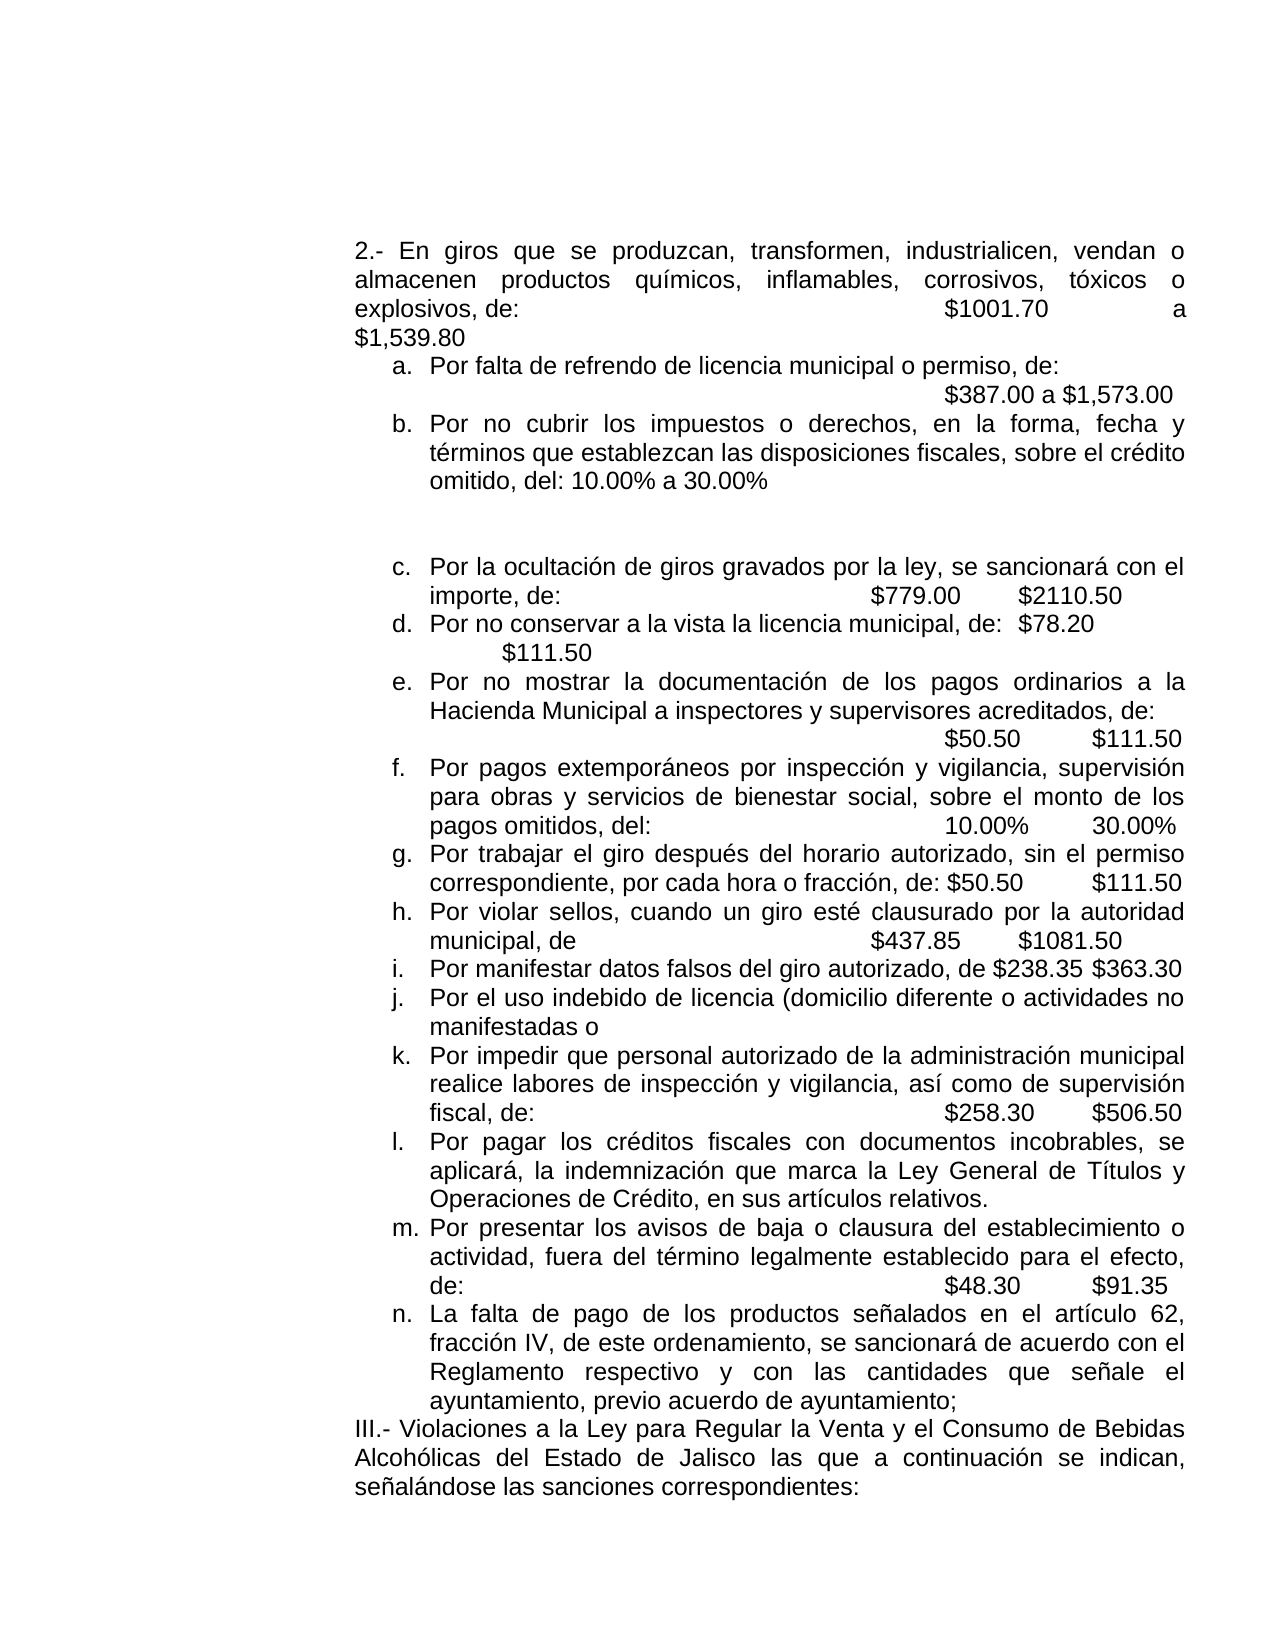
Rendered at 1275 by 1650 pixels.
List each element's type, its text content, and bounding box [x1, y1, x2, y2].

list Por trabajar el giro después del horario autorizado, sin el permiso correspondiente, por cada hora o fracción, de: $50.50 $111.50 [392, 839, 1186, 897]
list Por no conservar a la vista la licencia municipal, de: $78.20 $111.50 [392, 609, 1186, 667]
list Por no cubrir los impuestos o derechos, en la forma, fecha y términos que establezcan las disposiciones fiscales, sobre el crédito omitido, del: 10.00% a 30.00% [392, 409, 1186, 495]
list Por impedir que personal autorizado de la administración municipal realice labores de inspección y vigilancia, así como de supervisión fiscal, de: $258.30 $506.50 [392, 1041, 1186, 1127]
list Por pagar los créditos fiscales con documentos incobrables, se aplicará, la indemnización que marca la Ley General de Títulos y Operaciones de Crédito, en sus artículos relativos. [392, 1127, 1186, 1213]
text III.- Violaciones a la Ley para Regular la Venta y el Consumo de Bebidas Alcohólicas del Estado de Jalisco las que a continuación se indican, señalándose las sanciones correspondientes: [354, 1414, 1186, 1501]
text 2.- En giros que se produzcan, transformen, industrialicen, vendan o almacenen productos químicos, inflamables, corrosivos, tóxicos o explosivos, de: $1001.70 a $1,539.80 [354, 236, 1186, 351]
list Por no mostrar la documentación de los pagos ordinarios a la Hacienda Municipal a inspectores y supervisores acreditados, de: $50.50 $111.50 [392, 667, 1186, 753]
list Por falta de refrendo de licencia municipal o permiso, de: $387.00 a $1,573.00 [392, 351, 1186, 409]
list Por violar sellos, cuando un giro esté clausurado por la autoridad municipal, de $437.85 $1081.50 [392, 897, 1186, 954]
list La falta de pago de los productos señalados en el artículo 62, fracción IV, de este ordenamiento, se sancionará de acuerdo con el Reglamento respectivo y con las cantidades que señale el ayuntamiento, previo acuerdo de ayuntamiento; [392, 1299, 1186, 1414]
list Por pagos extemporáneos por inspección y vigilancia, supervisión para obras y servicios de bienestar social, sobre el monto de los pagos omitidos, del: 10.00% 30.00% [392, 753, 1186, 839]
list Por el uso indebido de licencia (domicilio diferente o actividades no manifestadas o [392, 983, 1186, 1041]
list Por manifestar datos falsos del giro autorizado, de $238.35 $363.30 [392, 954, 1186, 983]
list Por la ocultación de giros gravados por la ley, se sancionará con el importe, de: $779.00 $2110.50 [392, 552, 1186, 609]
list Por presentar los avisos de baja o clausura del establecimiento o actividad, fuera del término legalmente establecido para el efecto, de: $48.30 $91.35 [392, 1213, 1186, 1299]
